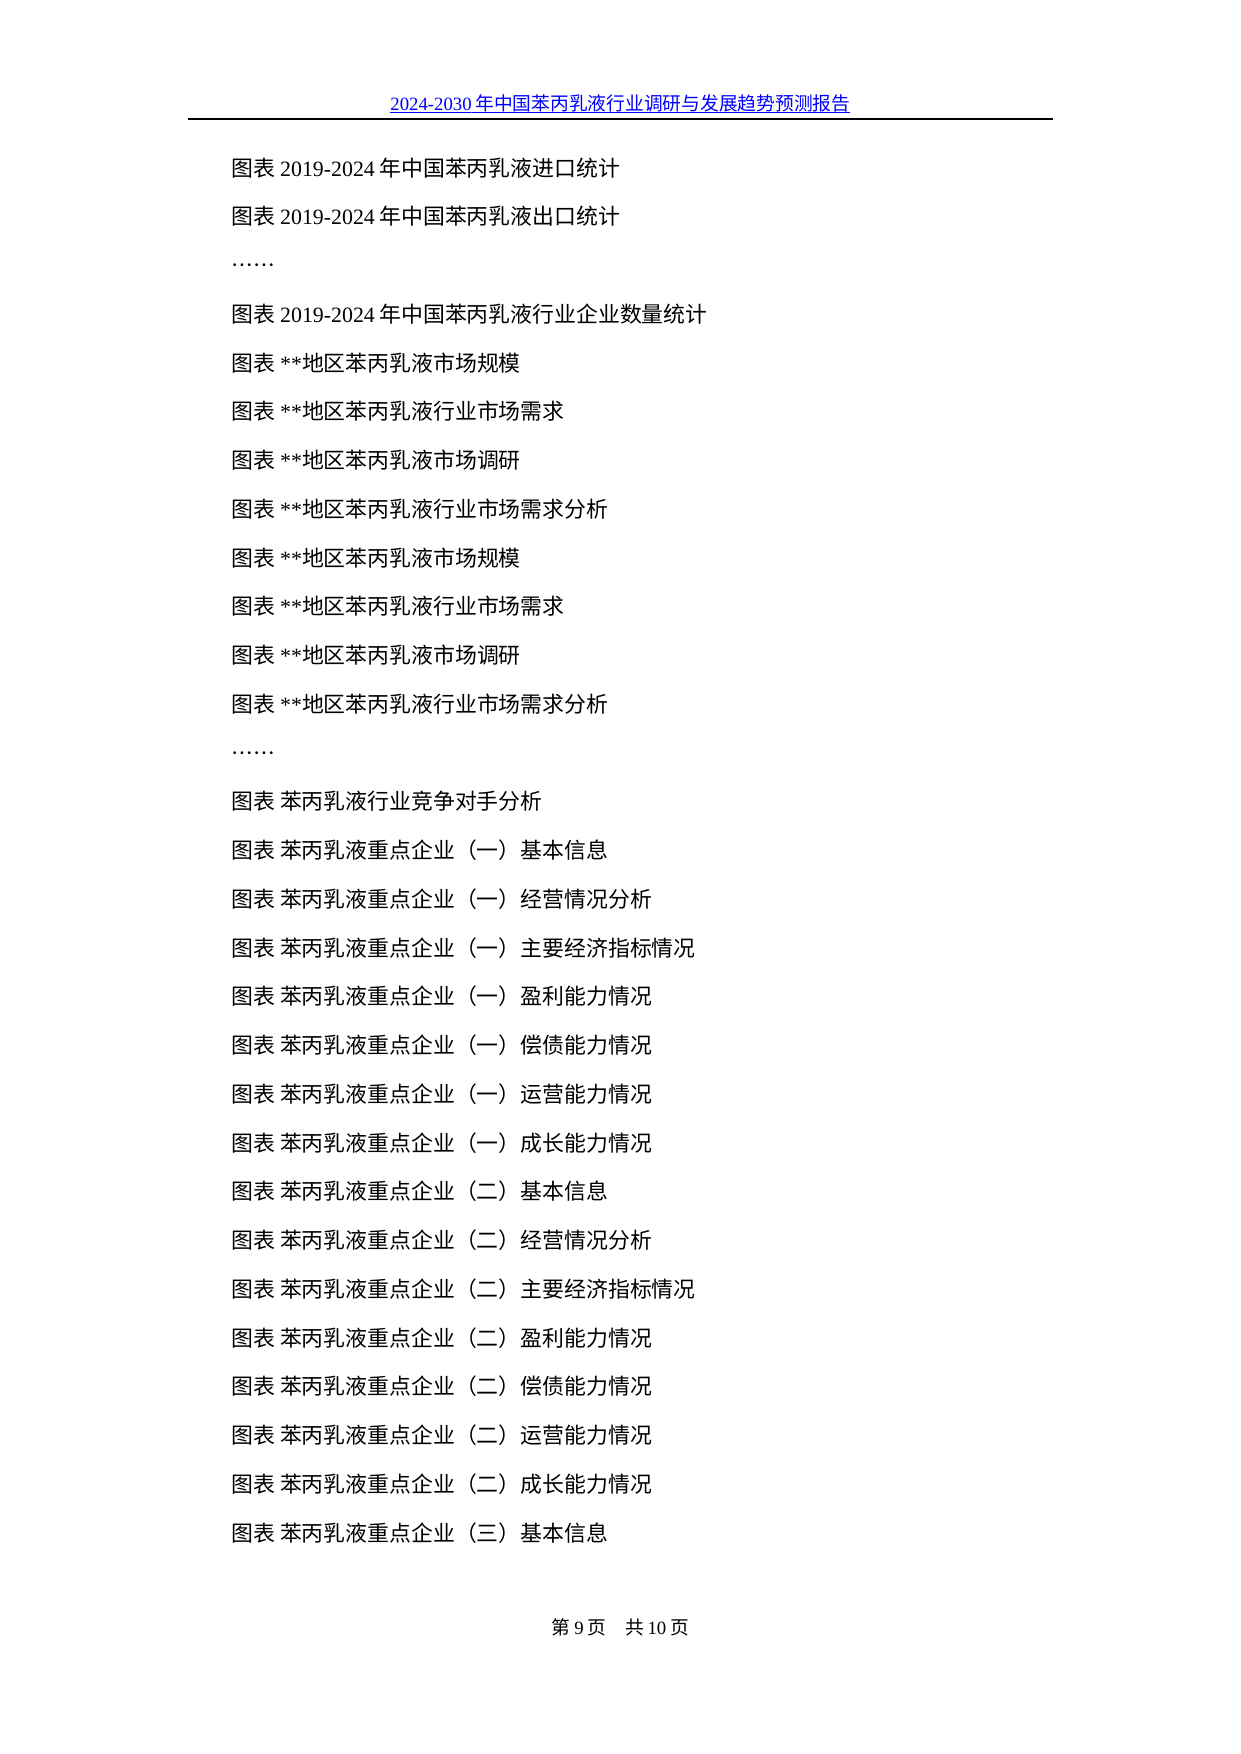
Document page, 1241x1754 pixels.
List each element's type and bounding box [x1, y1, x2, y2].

text [187, 150, 1053, 1548]
